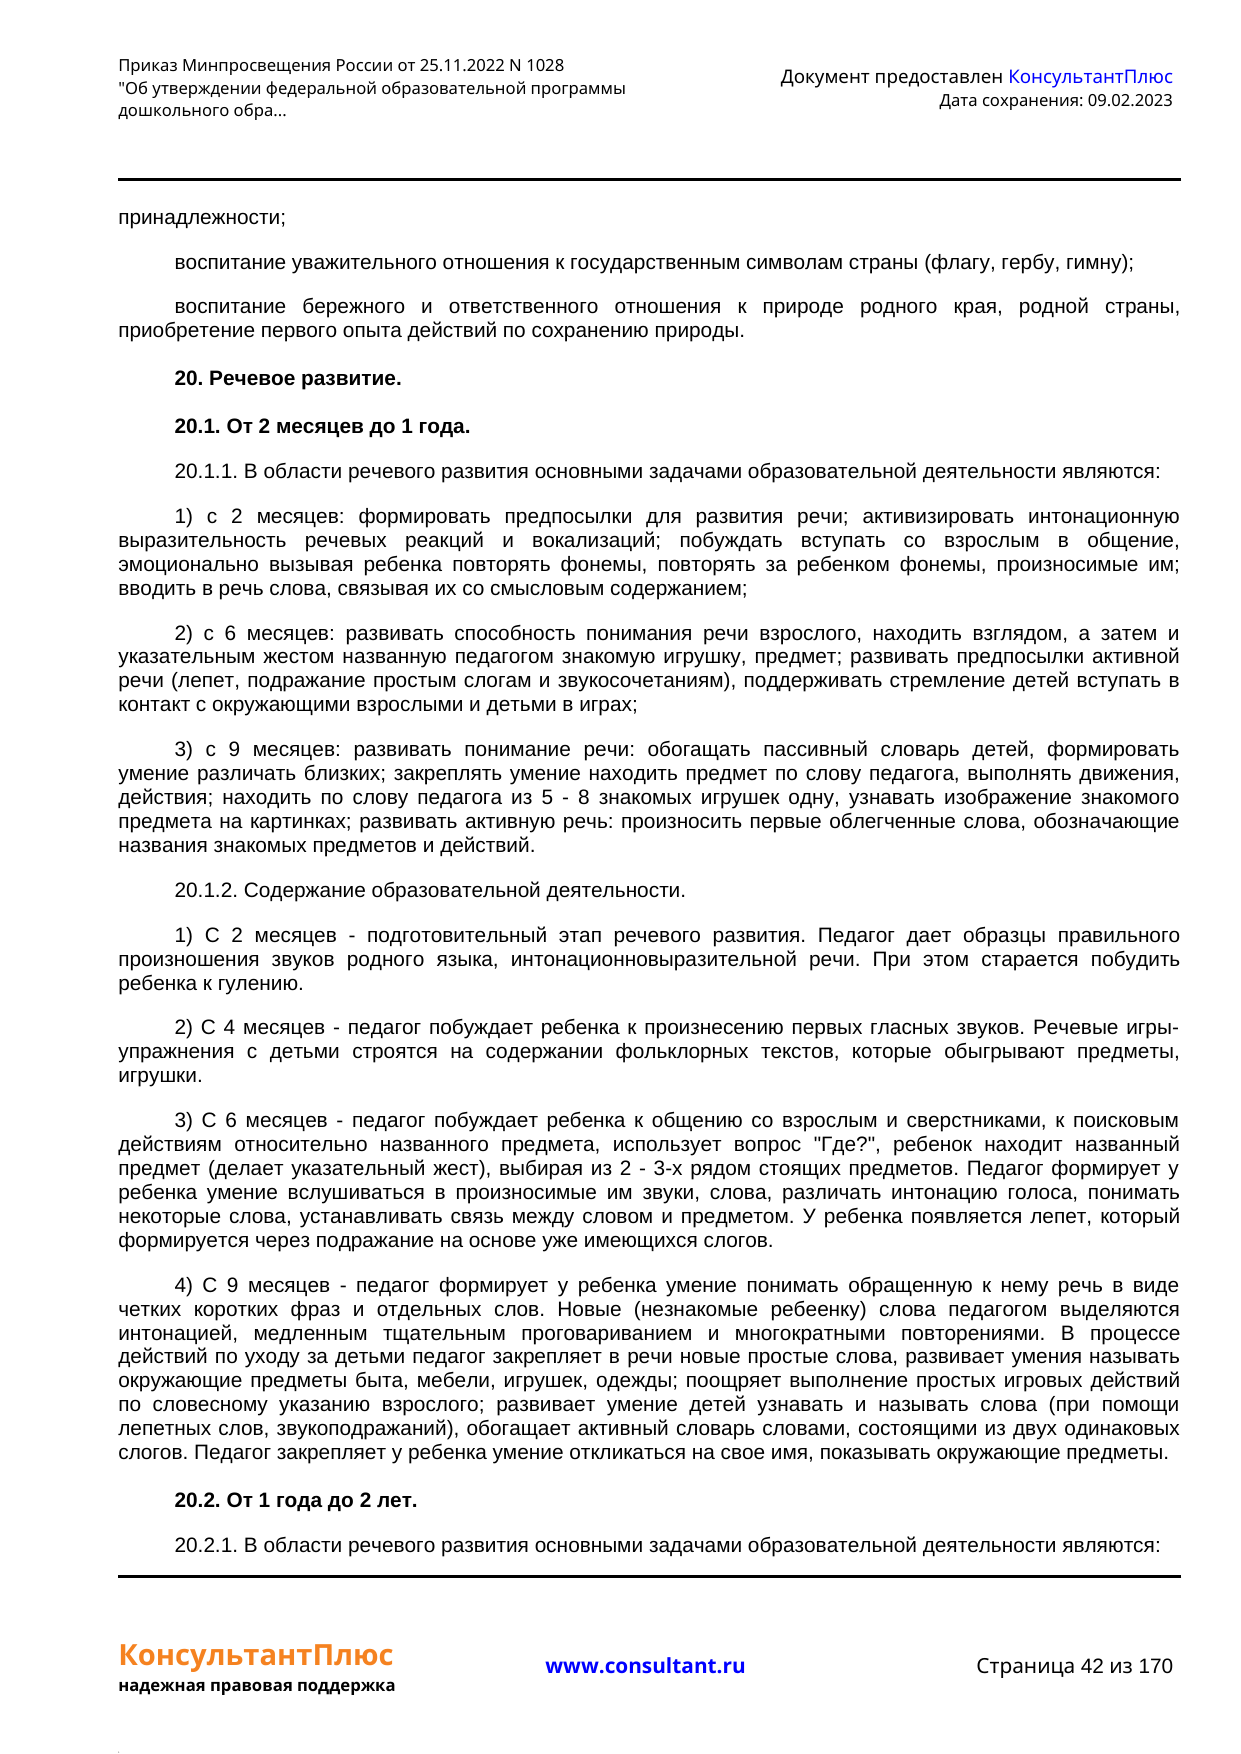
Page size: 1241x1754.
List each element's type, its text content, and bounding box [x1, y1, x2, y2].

text 2) С 4 месяцев - педагог побуждает ребенка к произнесению первых гласных звуков. Речевые игры-упражнения с детьми строятся на содержании фольклорных текстов, которые обыгрывают предметы, игрушки. [118, 1015, 1181, 1087]
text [118, 205, 1181, 229]
text 1) С 2 месяцев - подготовительный этап речевого развития. Педагог дает образцы правильного произношения звуков родного языка, интонационновыразительной речи. При этом старается побудить ребенка к гулению. [118, 922, 1181, 994]
title 20.1. От 2 месяцев до 1 года. [118, 414, 1181, 438]
title 20. Речевое развитие. [118, 366, 1181, 390]
text воспитание уважительного отношения к государственным символам страны (флагу, гербу, гимну); [118, 249, 1181, 273]
text 2) с 6 месяцев: развивать способность понимания речи взрослого, находить взглядом, а затем и указательным жестом названную педагогом знакомую игрушку, предмет; развивать предпосылки активной речи (лепет, подражание простым слогам и звукосочетаниям), поддерживать стремление детей вступать в контакт с окружающими взрослыми и детьми в играх; [118, 620, 1181, 716]
text 1) с 2 месяцев: формировать предпосылки для развития речи; активизировать интонационную выразительность речевых реакций и вокализаций; побуждать вступать со взрослым в общение, эмоционально вызывая ребенка повторять фонемы, повторять за ребенком фонемы, произносимые им; вводить в речь слова, связывая их со смысловым содержанием; [118, 504, 1181, 599]
text 3) с 9 месяцев: развивать понимание речи: обогащать пассивный словарь детей, формировать умение различать близких; закреплять умение находить предмет по слову педагога, выполнять движения, действия; находить по слову педагога из 5 - 8 знакомых игрушек одну, узнавать изображение знакомого предмета на картинках; развивать активную речь: произносить первые облегченные слова, обозначающие названия знакомых предметов и действий. [118, 737, 1181, 857]
text 3) С 6 месяцев - педагог побуждает ребенка к общению со взрослым и сверстниками, к поисковым действиям относительно названного предмета, использует вопрос "Где?", ребенок находит названный предмет (делает указательный жест), выбирая из 2 - 3-х рядом стоящих предметов. Педагог формирует у ребенка умение вслушиваться в произносимые им звуки, слова, различать интонацию голоса, понимать некоторые слова, устанавливать связь между словом и предметом. У ребенка появляется лепет, который формируется через подражание на основе уже имеющихся слогов. [118, 1108, 1181, 1252]
text 20.2.1. В области речевого развития основными задачами образовательной деятельности являются: [118, 1533, 1181, 1557]
text 20.1.1. В области речевого развития основными задачами образовательной деятельности являются: [118, 459, 1181, 483]
text 4) С 9 месяцев - педагог формирует у ребенка умение понимать обращенную к нему речь в виде четких коротких фраз и отдельных слов. Новые (незнакомые ребеенку) слова педагогом выделяются интонацией, медленным тщательным проговариванием и многократными повторениями. В процессе действий по уходу за детьми педагог закрепляет в речи новые простые слова, развивает умения называть окружающие предметы быта, мебели, игрушек, одежды; поощряет выполнение простых игровых действий по словесному указанию взрослого; развивает умение детей узнавать и называть слова (при помощи лепетных слов, звукоподражаний), обогащает активный словарь словами, состоящими из двух одинаковых слогов. Педагог закрепляет у ребенка умение откликаться на свое имя, показывать окружающие предметы. [118, 1272, 1181, 1464]
text воспитание бережного и ответственного отношения к природе родного края, родной страны, приобретение первого опыта действий по сохранению природы. [118, 294, 1181, 342]
title 20.2. От 1 года до 2 лет. [118, 1488, 1181, 1512]
text 20.1.2. Содержание образовательной деятельности. [118, 878, 1181, 902]
